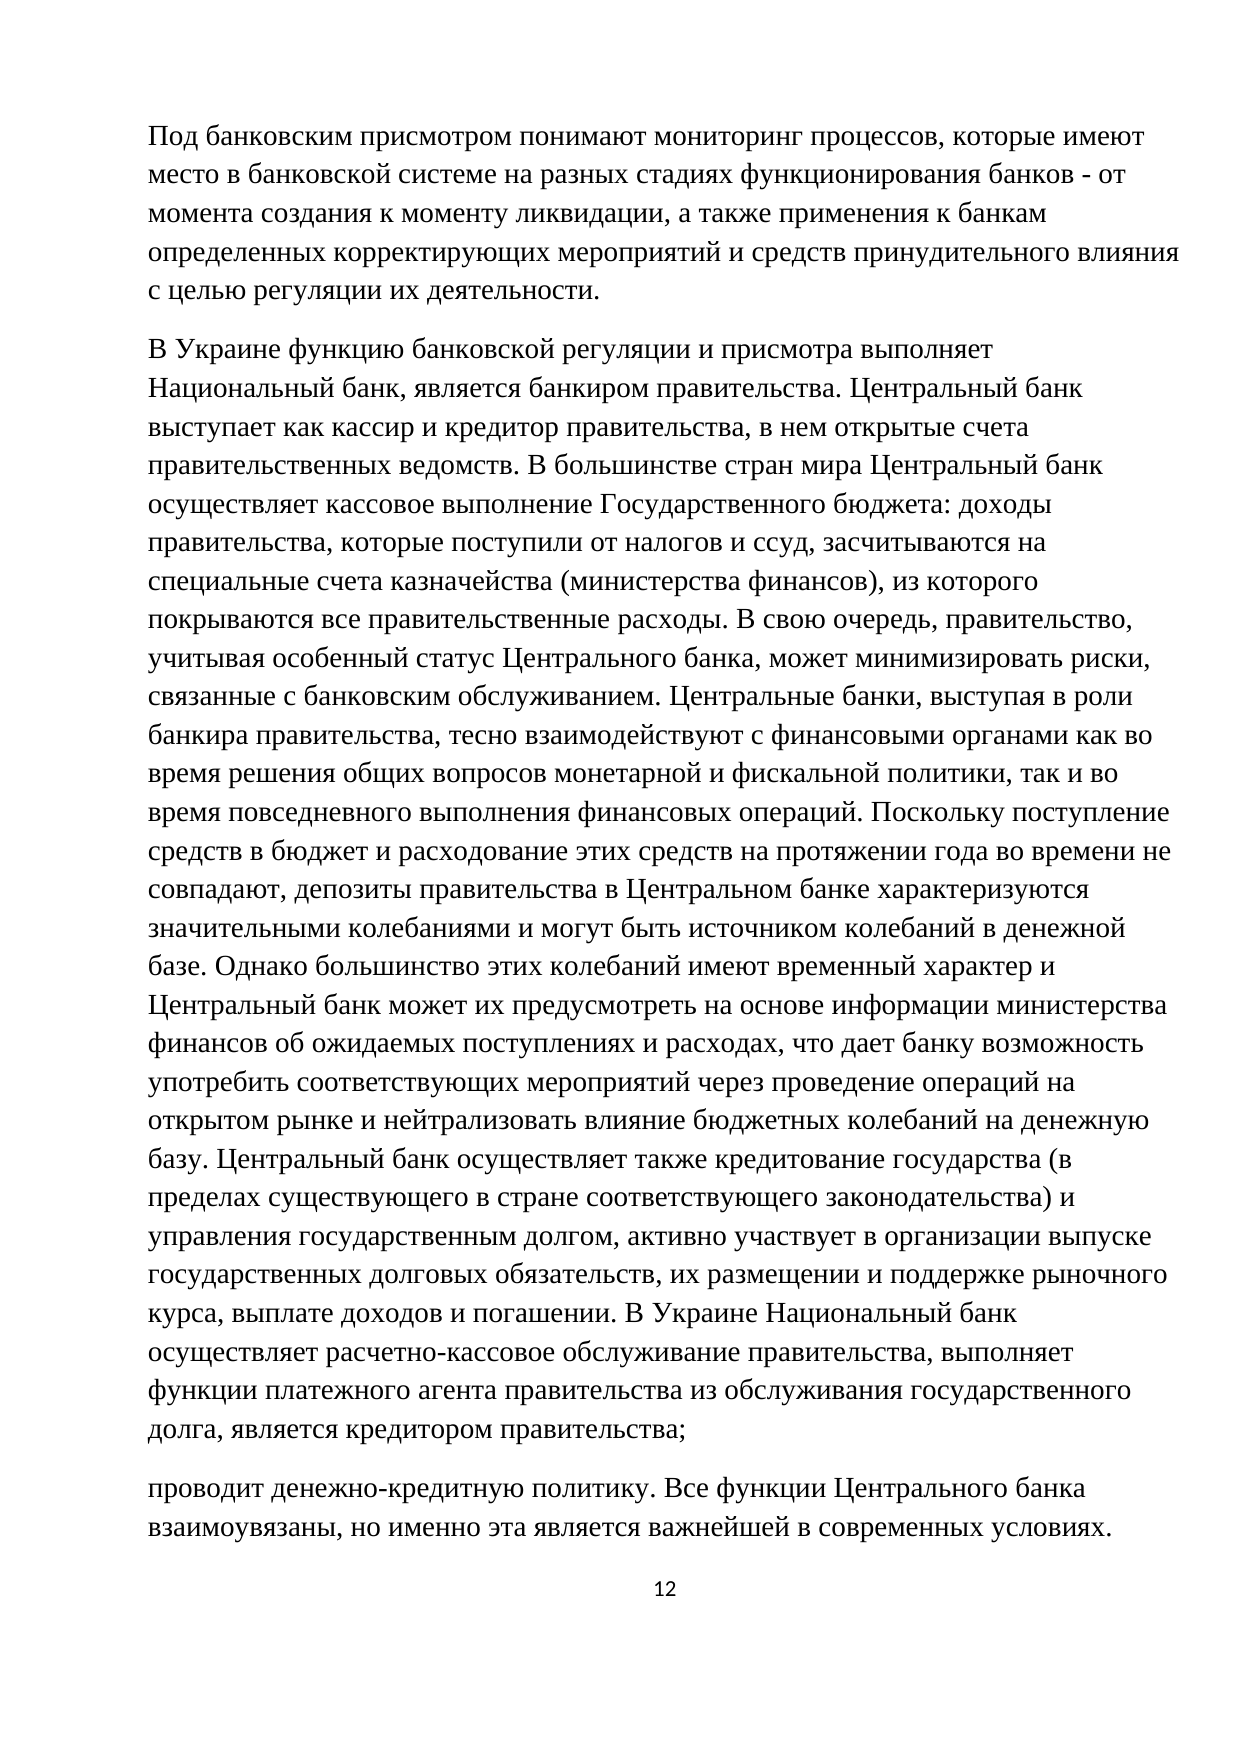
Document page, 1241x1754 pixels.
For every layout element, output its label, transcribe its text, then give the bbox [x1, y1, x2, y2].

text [148, 1470, 1181, 1542]
text В Украине функцию банковской регуляции и присмотра выполняет Национальный банк, является банкиром правительства. Центральный банк выступает как кассир и кредитор правительства, в нем открытые счета правительственных ведомств. В большинстве стран мира Центральный банк осуществляет кассовое выполнение Государственного бюджета: доходы правительства, которые поступили от налогов и ссуд, засчитываются на специальные счета казначейства (министерства финансов), из которого покрываются все правительственные расходы. В свою очередь, правительство, учитывая особенный статус Центрального банка, может минимизировать риски, связанные с банковским обслуживанием. Центральные банки, выступая в роли банкира правительства, тесно взаимодействуют с финансовыми органами как во время решения общих вопросов монетарной и фискальной политики, так и во время повседневного выполнения финансовых операций. Поскольку поступление средств в бюджет и расходование этих средств на протяжении года во времени не совпадают, депозиты правительства в Центральном банке характеризуются значительными колебаниями и могут быть источником колебаний в денежной базе. Однако большинство этих колебаний имеют временный характер и Центральный банк может их предусмотреть на основе информации министерства финансов об ожидаемых поступлениях и расходах, что дает банку возможность употребить соответствующих мероприятий через проведение операций на открытом рынке и нейтрализовать влияние бюджетных колебаний на денежную базу. Центральный банк осуществляет также кредитование государства (в пределах существующего в стране соответствующего законодательства) и управления государственным долгом, активно участвует в организации выпуске государственных долговых обязательств, их размещении и поддержке рыночного курса, выплате доходов и погашении. В Украине Национальный банк осуществляет расчетно-кассовое обслуживание правительства, выполняет функции платежного агента правительства из обслуживания государственного долга, является кредитором правительства; [148, 332, 1181, 1444]
text Под банковским присмотром понимают мониторинг процессов, которые имеют место в банковской системе на разных стадиях функционирования банков - от момента создания к моменту ликвидации, а также применения к банкам определенных корректирующих мероприятий и средств принудительного влияния с целью регуляции их деятельности. [148, 118, 1181, 306]
